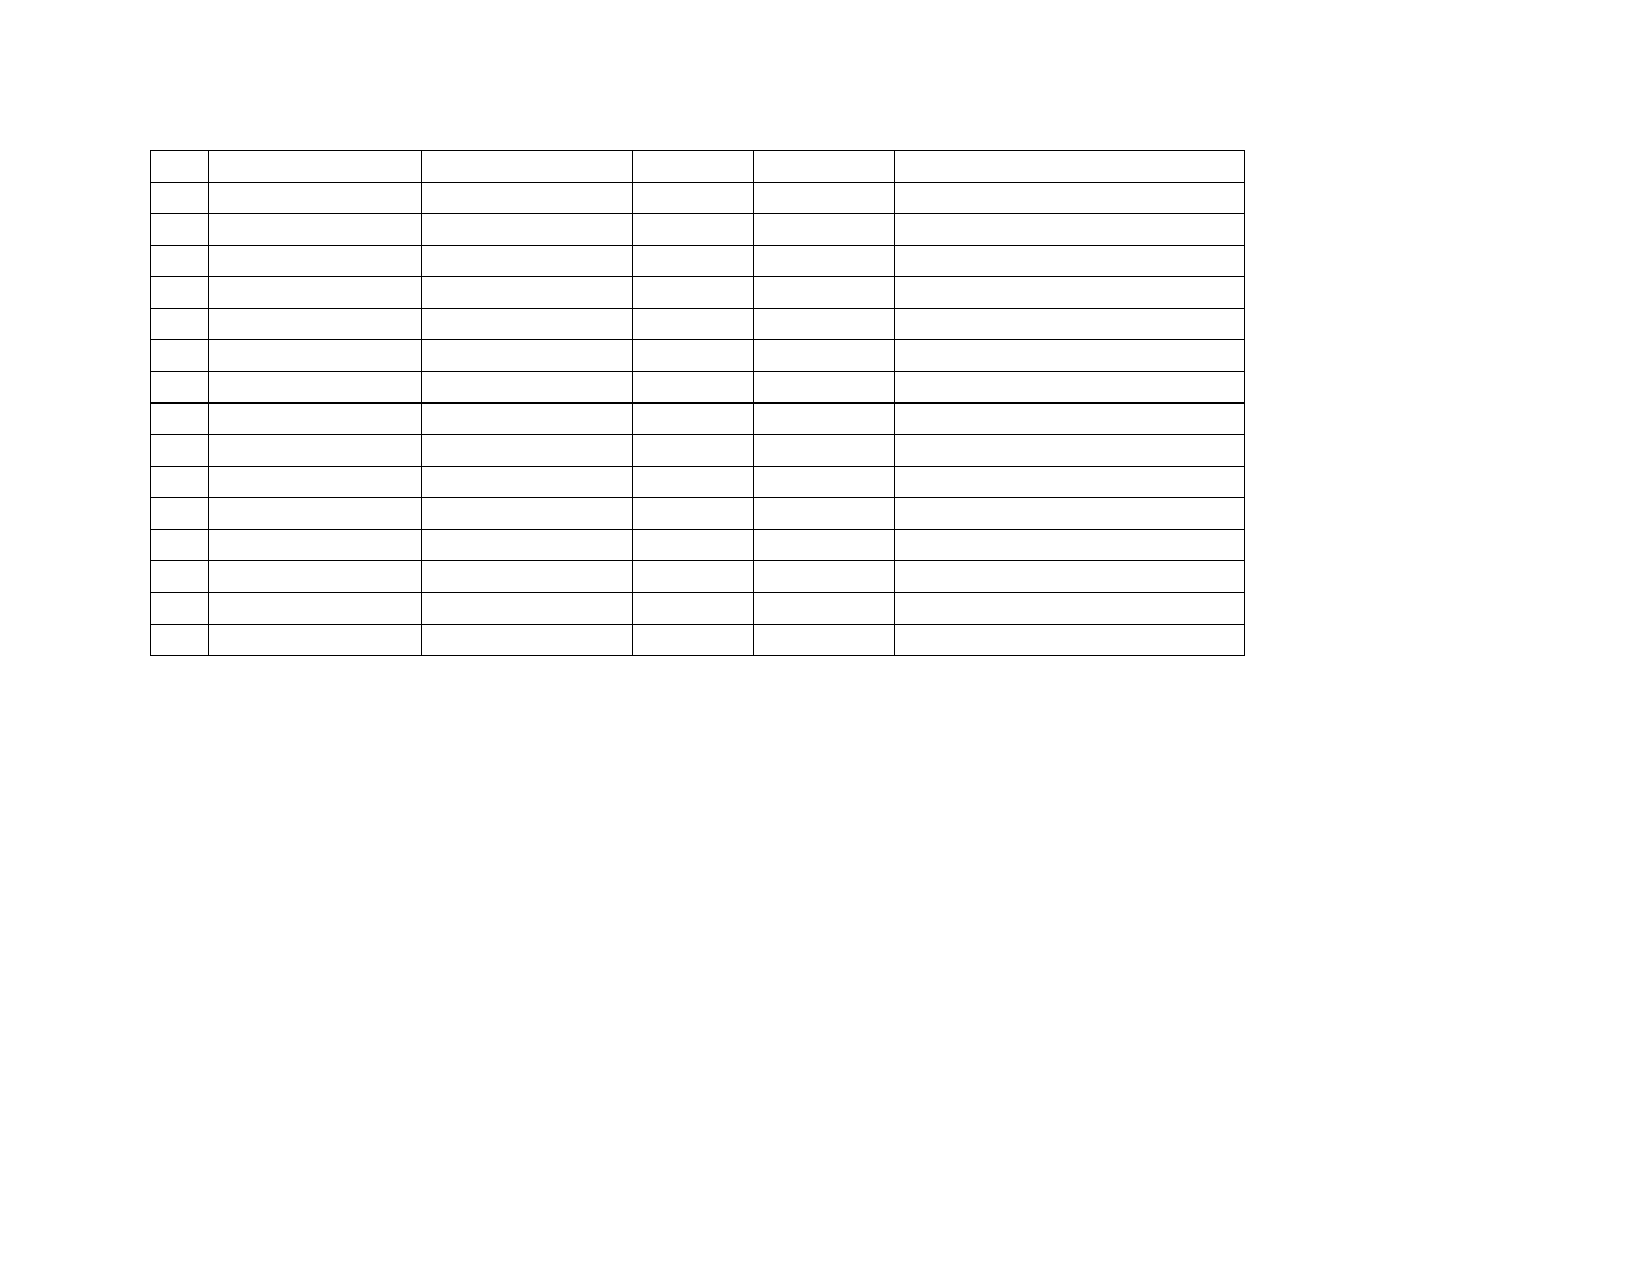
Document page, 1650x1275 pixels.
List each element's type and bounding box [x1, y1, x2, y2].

table_cell [151, 372, 208, 402]
table_cell [895, 183, 1244, 213]
table_cell [633, 246, 753, 276]
table_cell [633, 183, 753, 213]
table_cell [209, 561, 421, 592]
table_cell [895, 214, 1244, 245]
table_cell [754, 340, 894, 371]
table_cell [754, 372, 894, 402]
table_cell [633, 498, 753, 529]
table_cell [422, 309, 632, 339]
table_cell [633, 214, 753, 245]
table_cell [151, 561, 208, 592]
table_cell [151, 467, 208, 497]
table_cell [209, 277, 421, 308]
table_cell [895, 625, 1244, 655]
table_cell [422, 625, 632, 655]
table_cell [422, 404, 632, 434]
table_cell [633, 340, 753, 371]
table_cell [422, 435, 632, 466]
table_cell [422, 183, 632, 213]
table_cell [422, 151, 632, 182]
table_cell [151, 625, 208, 655]
table_cell [633, 435, 753, 466]
table_cell [209, 467, 421, 497]
table_cell [209, 151, 421, 182]
table_cell [422, 372, 632, 402]
table_cell [754, 151, 894, 182]
table_cell [754, 183, 894, 213]
table_cell [754, 625, 894, 655]
table_cell [633, 530, 753, 560]
table_cell [209, 593, 421, 623]
table_cell [422, 530, 632, 560]
table_cell [633, 404, 753, 434]
table_cell [422, 277, 632, 308]
table_cell [151, 530, 208, 560]
table_cell [151, 214, 208, 245]
table_cell [754, 214, 894, 245]
table_cell [895, 277, 1244, 308]
table_cell [895, 404, 1244, 434]
table_cell [895, 246, 1244, 276]
table_cell [754, 277, 894, 308]
table_cell [895, 309, 1244, 339]
table_cell [754, 561, 894, 592]
table_cell [754, 530, 894, 560]
table_cell [754, 498, 894, 529]
table_cell [209, 372, 421, 402]
table_cell [422, 498, 632, 529]
table_cell [633, 151, 753, 182]
table_cell [422, 214, 632, 245]
table_cell [151, 151, 208, 182]
table_cell [151, 593, 208, 623]
table_cell [151, 246, 208, 276]
table_cell [895, 498, 1244, 529]
table_cell [754, 467, 894, 497]
table_cell [151, 498, 208, 529]
table_cell [151, 340, 208, 371]
table_cell [209, 530, 421, 560]
table_cell [209, 625, 421, 655]
table_cell [754, 404, 894, 434]
table_cell [633, 625, 753, 655]
table_cell [209, 214, 421, 245]
table_cell [422, 593, 632, 623]
table_cell [633, 467, 753, 497]
table_cell [422, 561, 632, 592]
table_cell [633, 593, 753, 623]
table_cell [895, 561, 1244, 592]
table_cell [151, 404, 208, 434]
table_cell [754, 309, 894, 339]
table_cell [209, 340, 421, 371]
table_cell [754, 435, 894, 466]
table_cell [422, 246, 632, 276]
table_cell [895, 340, 1244, 371]
table_cell [633, 561, 753, 592]
table_cell [209, 435, 421, 466]
table_cell [151, 183, 208, 213]
table_cell [209, 246, 421, 276]
table_cell [895, 467, 1244, 497]
table_cell [895, 151, 1244, 182]
table_cell [209, 309, 421, 339]
table_cell [895, 372, 1244, 402]
table_cell [895, 530, 1244, 560]
table_cell [422, 340, 632, 371]
table_cell [754, 246, 894, 276]
table_cell [754, 593, 894, 623]
table_cell [895, 593, 1244, 623]
table_cell [151, 435, 208, 466]
table_cell [895, 435, 1244, 466]
table_cell [633, 372, 753, 402]
table_cell [633, 309, 753, 339]
table_cell [151, 309, 208, 339]
table_cell [209, 183, 421, 213]
table_cell [422, 467, 632, 497]
table_cell [209, 404, 421, 434]
table_cell [151, 277, 208, 308]
table_cell [209, 498, 421, 529]
table_cell [633, 277, 753, 308]
